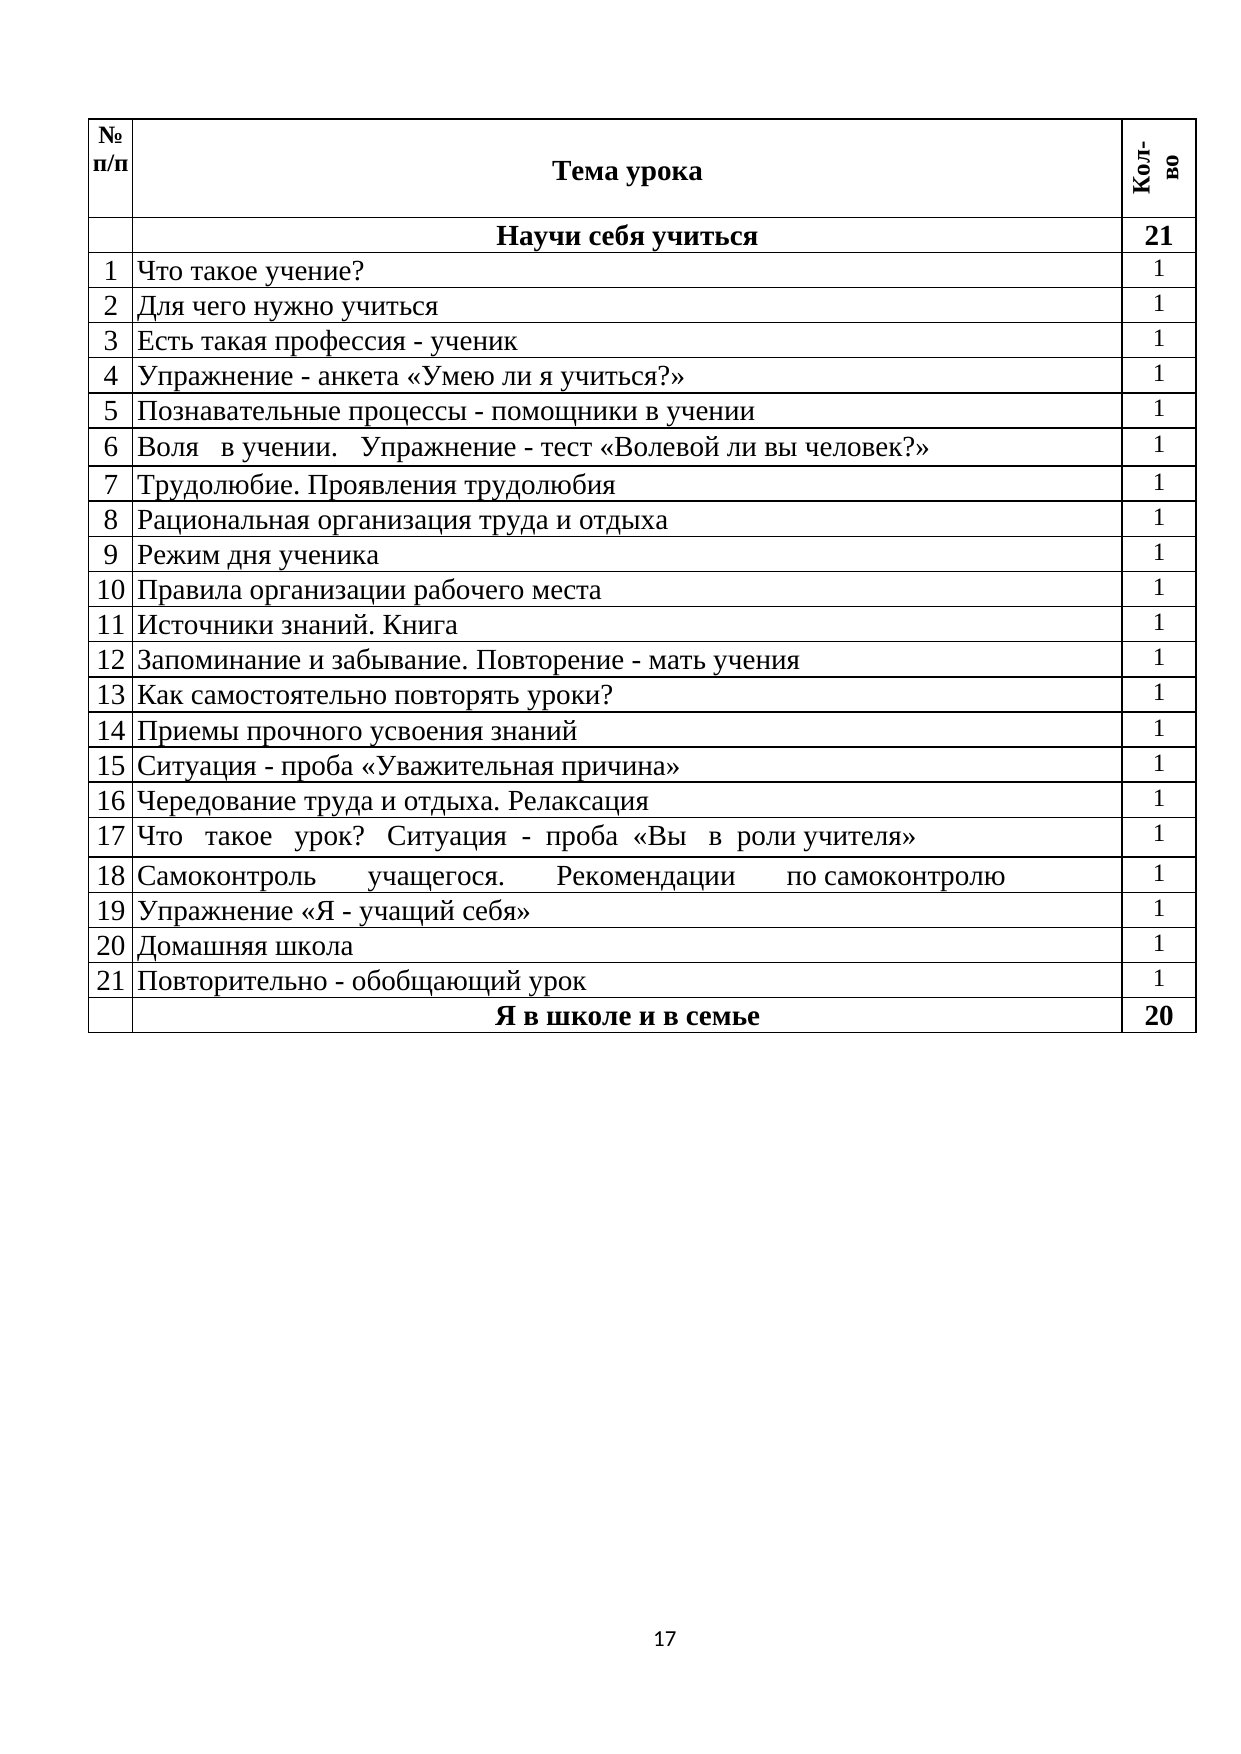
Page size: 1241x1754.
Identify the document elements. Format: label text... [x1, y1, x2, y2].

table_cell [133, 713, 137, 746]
table_cell 1 [1123, 394, 1195, 427]
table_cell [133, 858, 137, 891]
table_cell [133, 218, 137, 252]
table_cell 17 [89, 818, 132, 856]
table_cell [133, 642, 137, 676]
table_cell [89, 998, 132, 1032]
table_cell 1 [1123, 253, 1195, 287]
table_cell 1 [1123, 429, 1195, 465]
table_header № п/п [89, 120, 132, 216]
table_cell 1 [1123, 963, 1195, 997]
table_cell 1 [1123, 323, 1195, 357]
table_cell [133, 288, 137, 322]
table_cell 1 [1123, 467, 1195, 500]
table_cell 1 [1123, 358, 1195, 392]
table_cell 1 [1123, 642, 1195, 676]
table_cell Что такое урок? Ситуация - проба «Вы в роли учителя» [133, 818, 1121, 856]
table_cell [89, 218, 132, 252]
table_cell 1 [1123, 858, 1195, 891]
table_cell 1 [1123, 928, 1195, 962]
table_cell 1 [1123, 537, 1195, 571]
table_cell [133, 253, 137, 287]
table_cell Воля в учении. Упражнение - тест «Волевой ли вы человек?» [133, 429, 1121, 465]
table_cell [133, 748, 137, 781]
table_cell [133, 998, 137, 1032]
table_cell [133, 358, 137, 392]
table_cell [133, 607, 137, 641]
table_cell 1 [1123, 502, 1195, 536]
table_cell 1 [1123, 893, 1195, 926]
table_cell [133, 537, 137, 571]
table_cell 1 [1123, 783, 1195, 816]
table_cell 1 [1123, 572, 1195, 606]
table_header Тема урока [133, 120, 1121, 216]
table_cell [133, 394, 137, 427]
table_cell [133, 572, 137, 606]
table_cell 1 [1123, 748, 1195, 781]
table_cell 1 [1123, 607, 1195, 641]
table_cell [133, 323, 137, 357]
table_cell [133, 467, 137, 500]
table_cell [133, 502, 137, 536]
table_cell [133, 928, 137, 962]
table_header Кол-во часов [1123, 120, 1195, 216]
table_cell 1 [1123, 713, 1195, 746]
table_cell 6 [89, 429, 132, 465]
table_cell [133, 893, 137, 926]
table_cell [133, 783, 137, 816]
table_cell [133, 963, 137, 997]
table_cell 1 [1123, 818, 1195, 856]
table_cell 1 [1123, 288, 1195, 322]
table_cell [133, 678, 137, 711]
table_cell 1 [1123, 678, 1195, 711]
